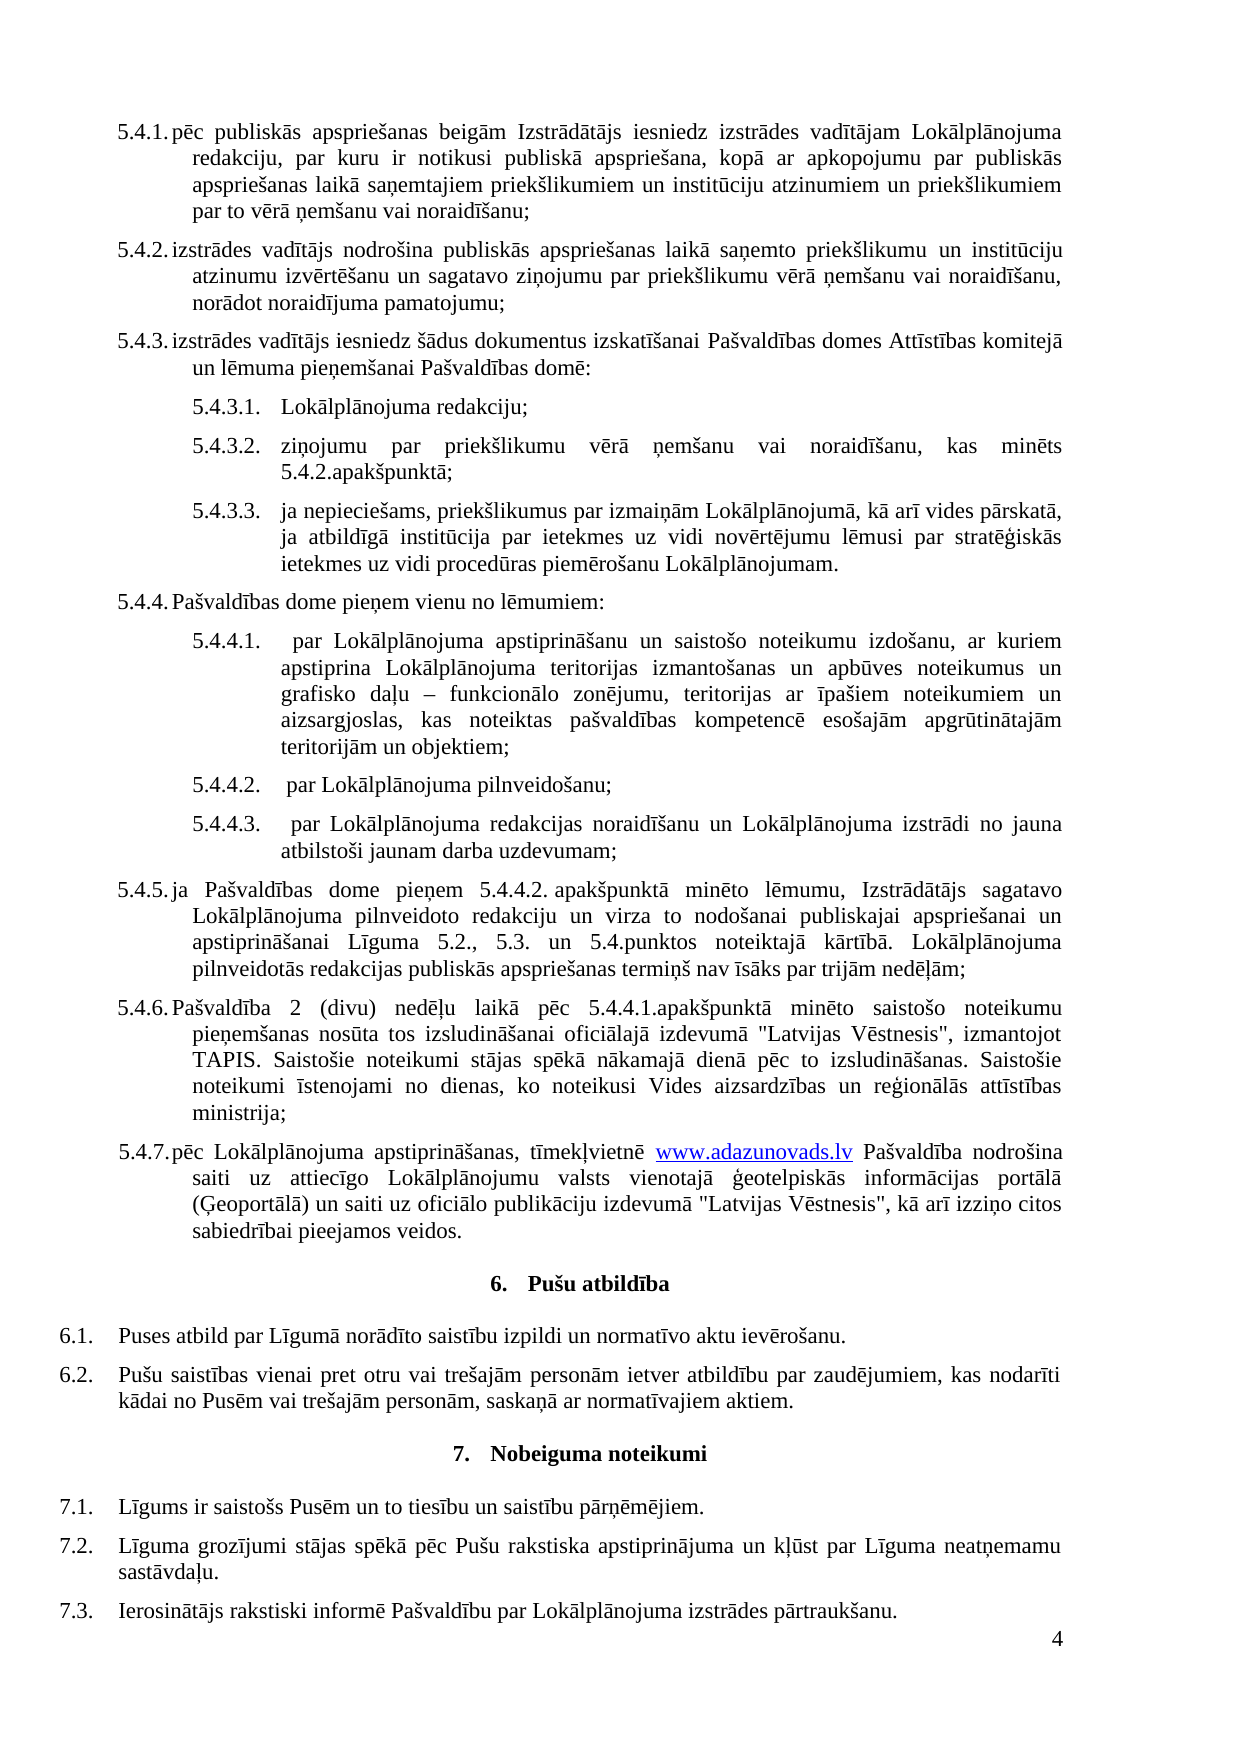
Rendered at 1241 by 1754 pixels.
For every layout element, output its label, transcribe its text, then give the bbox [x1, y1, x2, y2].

list Pušu atbildība [97, 1269, 1063, 1296]
list Pašvaldības dome pieņem vienu no lēmumiem: [117, 588, 1063, 615]
list Lokālplānojuma redakciju; [192, 393, 1063, 419]
list ja Pašvaldības dome pieņem 5.4.4.2. apakšpunktā minēto lēmumu, Izstrādātājs sagatavo Lokālplānojuma pilnveidoto redakciju un virza to nodošanai publiskajai apspriešanai un apstiprināšanai Līguma 5.2., 5.3. un 5.4.punktos noteiktajā kārtībā. Lokālplānojuma pilnveidotās redakcijas publiskās apspriešanas termiņš nav īsāks par trijām nedēļām; [117, 876, 1063, 981]
list izstrādes vadītājs iesniedz šādus dokumentus izskatīšanai Pašvaldības domes Attīstības komitejā un lēmuma pieņemšanai Pašvaldības domē: [117, 328, 1063, 380]
list par Lokālplānojuma redakcijas noraidīšanu un Lokālplānojuma izstrādi no jauna atbilstoši jaunam darba uzdevumam; [192, 810, 1063, 863]
list Ierosinātājs rakstiski informē Pašvaldību par Lokālplānojuma izstrādes pārtraukšanu. [59, 1597, 1063, 1623]
list par Lokālplānojuma pilnveidošanu; [192, 772, 1063, 798]
list Pušu saistības vienai pret otru vai trešajām personām ietver atbildību par zaudējumiem, kas nodarīti kādai no Pusēm vai trešajām personām, saskaņā ar normatīvajiem aktiem. [59, 1361, 1063, 1414]
list par Lokālplānojuma apstiprināšanu un saistošo noteikumu izdošanu, ar kuriem apstiprina Lokālplānojuma teritorijas izmantošanas un apbūves noteikumus un grafisko daļu – funkcionālo zonējumu, teritorijas ar īpašiem noteikumiem un aizsargjoslas, kas noteiktas pašvaldības kompetencē esošajām apgrūtinātajām teritorijām un objektiem; [192, 627, 1063, 759]
list ja nepieciešams, priekšlikumus par izmaiņām Lokālplānojumā, kā arī vides pārskatā, ja atbildīgā institūcija par ietekmes uz vidi novērtējumu lēmusi par stratēģiskās ietekmes uz vidi procedūras piemērošanu Lokālplānojumam. [192, 497, 1063, 576]
list Līgums ir saistošs Pusēm un to tiesību un saistību pārņēmējiem. [59, 1493, 1063, 1519]
list izstrādes vadītājs nodrošina publiskās apspriešanas laikā saņemto priekšlikumu un institūciju atzinumu izvērtēšanu un sagatavo ziņojumu par priekšlikumu vērā ņemšanu vai noraidīšanu, norādot noraidījuma pamatojumu; [117, 236, 1063, 315]
list Puses atbild par Līgumā norādīto saistību izpildi un normatīvo aktu ievērošanu. [59, 1322, 1063, 1349]
list Nobeiguma noteikumi [97, 1440, 1063, 1467]
list Pašvaldība 2 (divu) nedēļu laikā pēc 5.4.4.1.apakšpunktā minēto saistošo noteikumu pieņemšanas nosūta tos izsludināšanai oficiālajā izdevumā "Latvijas Vēstnesis", izmantojot TAPIS. Saistošie noteikumi stājas spēkā nākamajā dienā pēc to izsludināšanas. Saistošie noteikumi īstenojami no dienas, ko noteikusi Vides aizsardzības un reģionālās attīstības ministrija; [117, 993, 1063, 1125]
list pēc publiskās apspriešanas beigām Izstrādātājs iesniedz izstrādes vadītājam Lokālplānojuma redakciju, par kuru ir notikusi publiskā apspriešana, kopā ar apkopojumu par publiskās apspriešanas laikā saņemtajiem priekšlikumiem un institūciju atzinumiem un priekšlikumiem par to vērā ņemšanu vai noraidīšanu; [117, 118, 1063, 223]
list pēc Lokālplānojuma apstiprināšanas, tīmekļvietnē www.adazunovads.lv Pašvaldība nodrošina saiti uz attiecīgo Lokālplānojumu valsts vienotajā ģeotelpiskās informācijas portālā (Ģeoportālā) un saiti uz oficiālo publikāciju izdevumā "Latvijas Vēstnesis", kā arī izziņo citos sabiedrībai pieejamos veidos. [118, 1138, 1063, 1243]
list Līguma grozījumi stājas spēkā pēc Pušu rakstiska apstiprinājuma un kļūst par Līguma neatņemamu sastāvdaļu. [59, 1532, 1063, 1584]
list ziņojumu par priekšlikumu vērā ņemšanu vai noraidīšanu, kas minēts 5.4.2.apakšpunktā; [192, 432, 1063, 484]
